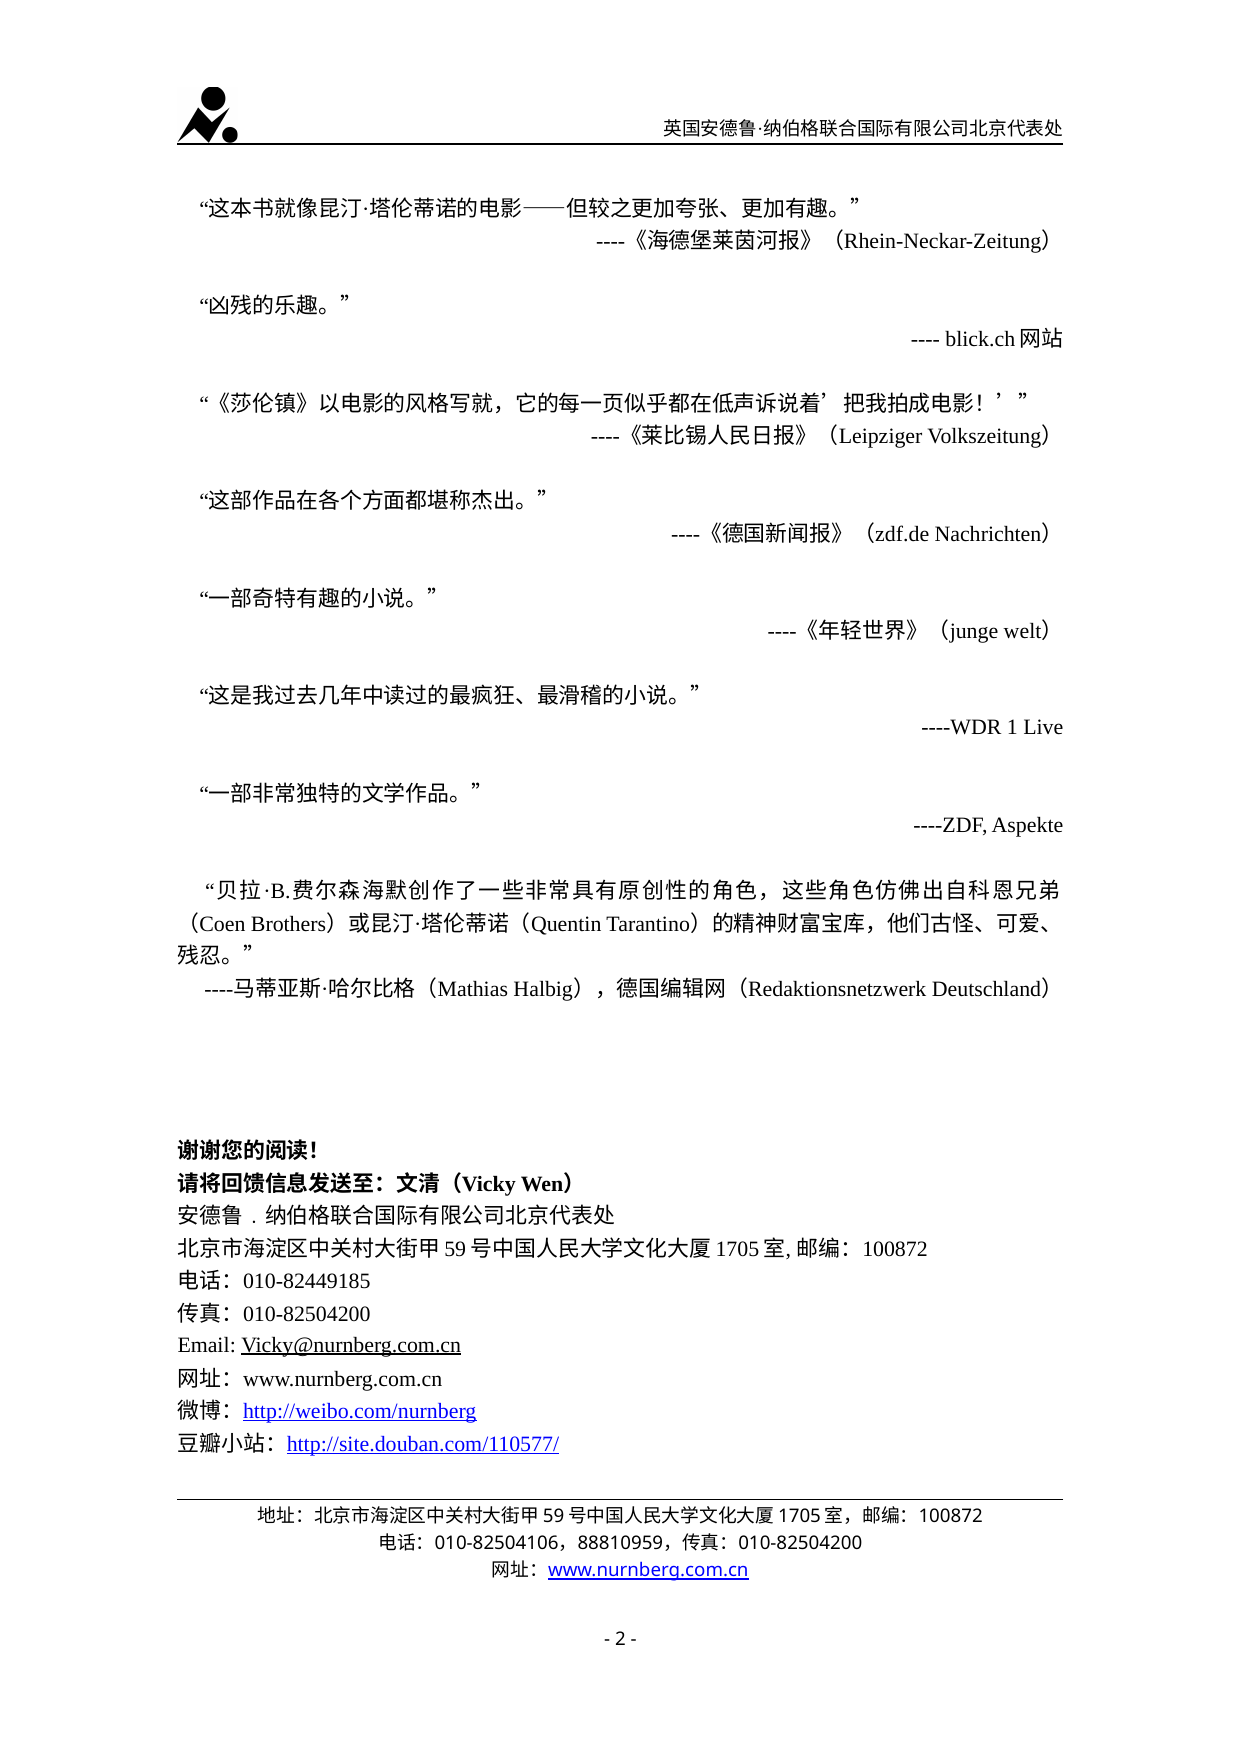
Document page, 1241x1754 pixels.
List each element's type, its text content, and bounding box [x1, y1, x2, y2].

text 微博：http://weibo.com/nurnberg [177, 1393, 1063, 1425]
text ----《年轻世界》（junge welt） [177, 613, 1063, 645]
text “《莎伦镇》以电影的风格写就，它的每一页似乎都在低声诉说着’把我拍成电影！’” [177, 385, 1063, 418]
text 北京市海淀区中关村大街甲59号中国人民大学文化大厦1705室, 邮编：100872 电话：010-82449185 [177, 1230, 1063, 1295]
picture [177, 87, 238, 143]
text 传真：010-82504200 [177, 1295, 1063, 1328]
text ----WDR 1 Live [177, 710, 1063, 743]
text ----《德国新闻报》（zdf.de Nachrichten） [177, 515, 1063, 548]
text 请将回馈信息发送至：文清（Vicky Wen） [177, 1165, 1063, 1198]
text “这部作品在各个方面都堪称杰出。” [177, 483, 1063, 515]
text ----《莱比锡人民日报》（Leipziger Volkszeitung） [177, 418, 1063, 450]
text “一部奇特有趣的小说。” [177, 580, 1063, 613]
text “一部非常独特的文学作品。” [177, 775, 1063, 808]
text 谢谢您的阅读！ [177, 1133, 1063, 1165]
text “贝拉·B.费尔森海默创作了一些非常具有原创性的角色，这些角色仿佛出自科恩兄弟（Coen Brothers）或昆汀·塔伦蒂诺（Quentin Tarantino）的精神财富宝库，他们古怪、可爱、残忍。” [177, 873, 1063, 970]
text 豆瓣小站：http://site.douban.com/110577/ [177, 1425, 1063, 1458]
text “这是我过去几年中读过的最疯狂、最滑稽的小说。” [177, 678, 1063, 710]
text 网址：www.nurnberg.com.cn [177, 1360, 1063, 1393]
text ----马蒂亚斯·哈尔比格（Mathias Halbig），德国编辑网（Redaktionsnetzwerk Deutschland） [177, 970, 1063, 1003]
text “凶残的乐趣。” [177, 288, 1063, 320]
text Email: Vicky@nurnberg.com.cn [177, 1328, 1063, 1360]
text 安德鲁﹒纳伯格联合国际有限公司北京代表处 [177, 1198, 1063, 1230]
text “这本书就像昆汀·塔伦蒂诺的电影——但较之更加夸张、更加有趣。” [177, 190, 1063, 223]
text ----《海德堡莱茵河报》（Rhein-Neckar-Zeitung） [177, 223, 1063, 255]
text ----ZDF, Aspekte [177, 808, 1063, 840]
text ---- blick.ch网站 [177, 320, 1063, 353]
